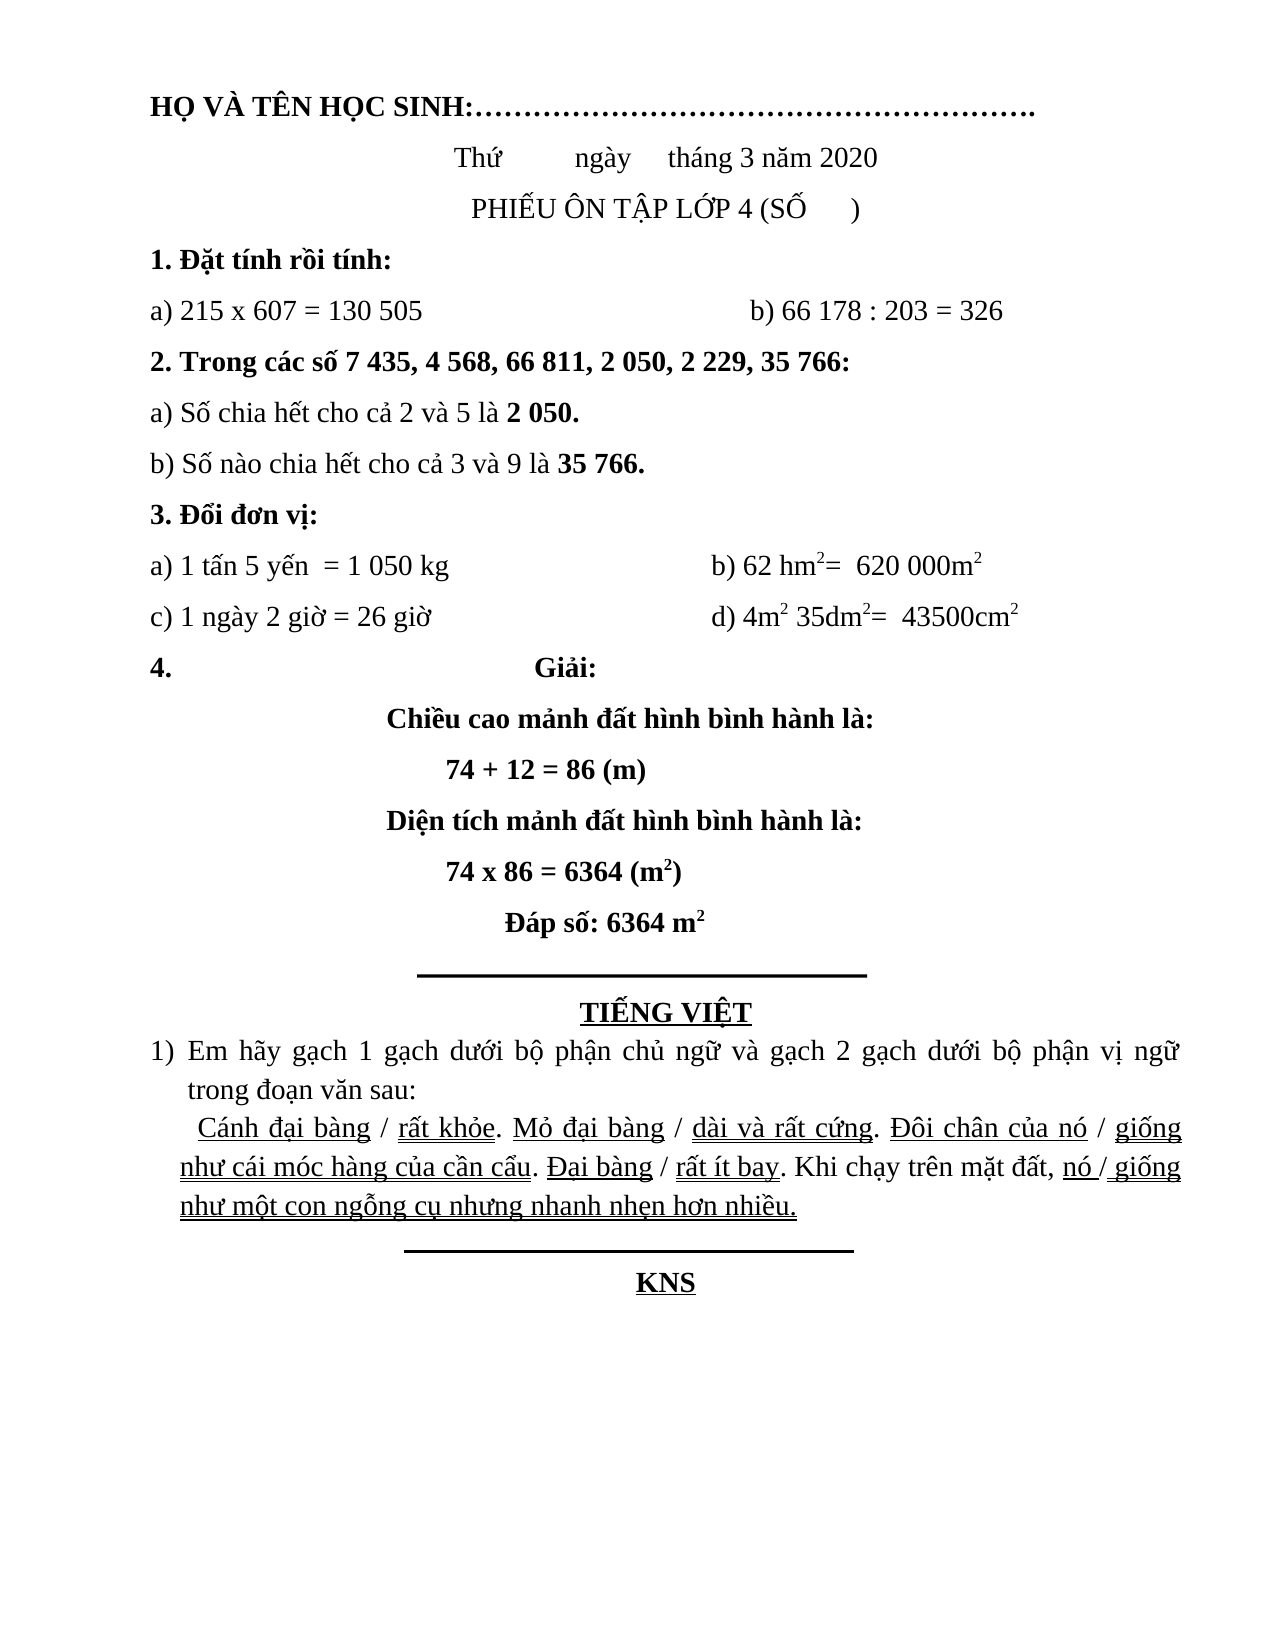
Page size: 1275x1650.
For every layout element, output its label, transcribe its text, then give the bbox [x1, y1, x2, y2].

text a) 1 tấn 5 yến = 1 050 kg b) 62 hm2= 620 000m2 [150, 548, 1181, 582]
text 2. Trong các số 7 435, 4 568, 66 811, 2 050, 2 229, 35 766: [150, 344, 1181, 377]
text PHIẾU ÔN TẬP LỚP 4 (SỐ ) [150, 191, 1181, 224]
text a) 215 x 607 = 130 505 b) 66 178 : 203 = 326 [150, 293, 1181, 326]
text 74 + 12 = 86 (m) [150, 752, 1181, 786]
text KNS [150, 1265, 1181, 1298]
text Đáp số: 6364 m2 [150, 905, 1181, 939]
text HỌ VÀ TÊN HỌC SINH:…………………………………………………. [150, 89, 1181, 122]
list Em hãy gạch 1 gạch dưới bộ phận chủ ngữ và gạch 2 gạch dưới bộ phận vị ngữ trong đoạn văn sau: [150, 1033, 1181, 1106]
text Chiều cao mảnh đất hình bình hành là: [150, 701, 1181, 735]
list Cánh đại bàng / rất khỏe. Mỏ đại bàng / dài và rất cứng. Đôi chân của nó / giống như cái móc hàng của cần cẩu. Đại bàng / rất ít bay. Khi chạy trên mặt đất, nó / giống như một con ngỗng cụ nhưng nhanh nhẹn hơn nhiều. [179, 1111, 1181, 1221]
text TIẾNG VIỆT [150, 995, 1181, 1028]
text 4. Giải: [150, 650, 1181, 684]
text b) Số nào chia hết cho cả 3 và 9 là 35 766. [150, 446, 1181, 479]
text Diện tích mảnh đất hình bình hành là: [150, 803, 1181, 837]
text 74 x 86 = 6364 (m2) [150, 854, 1181, 888]
text a) Số chia hết cho cả 2 và 5 là 2 050. [150, 395, 1181, 428]
text Thứ ngày tháng 3 năm 2020 [150, 140, 1181, 173]
text 1. Đặt tính rồi tính: [150, 242, 1181, 275]
text c) 1 ngày 2 giờ = 26 giờ d) 4m2 35dm2= 43500cm2 [150, 599, 1181, 633]
text 3. Đổi đơn vị: [150, 497, 1181, 531]
